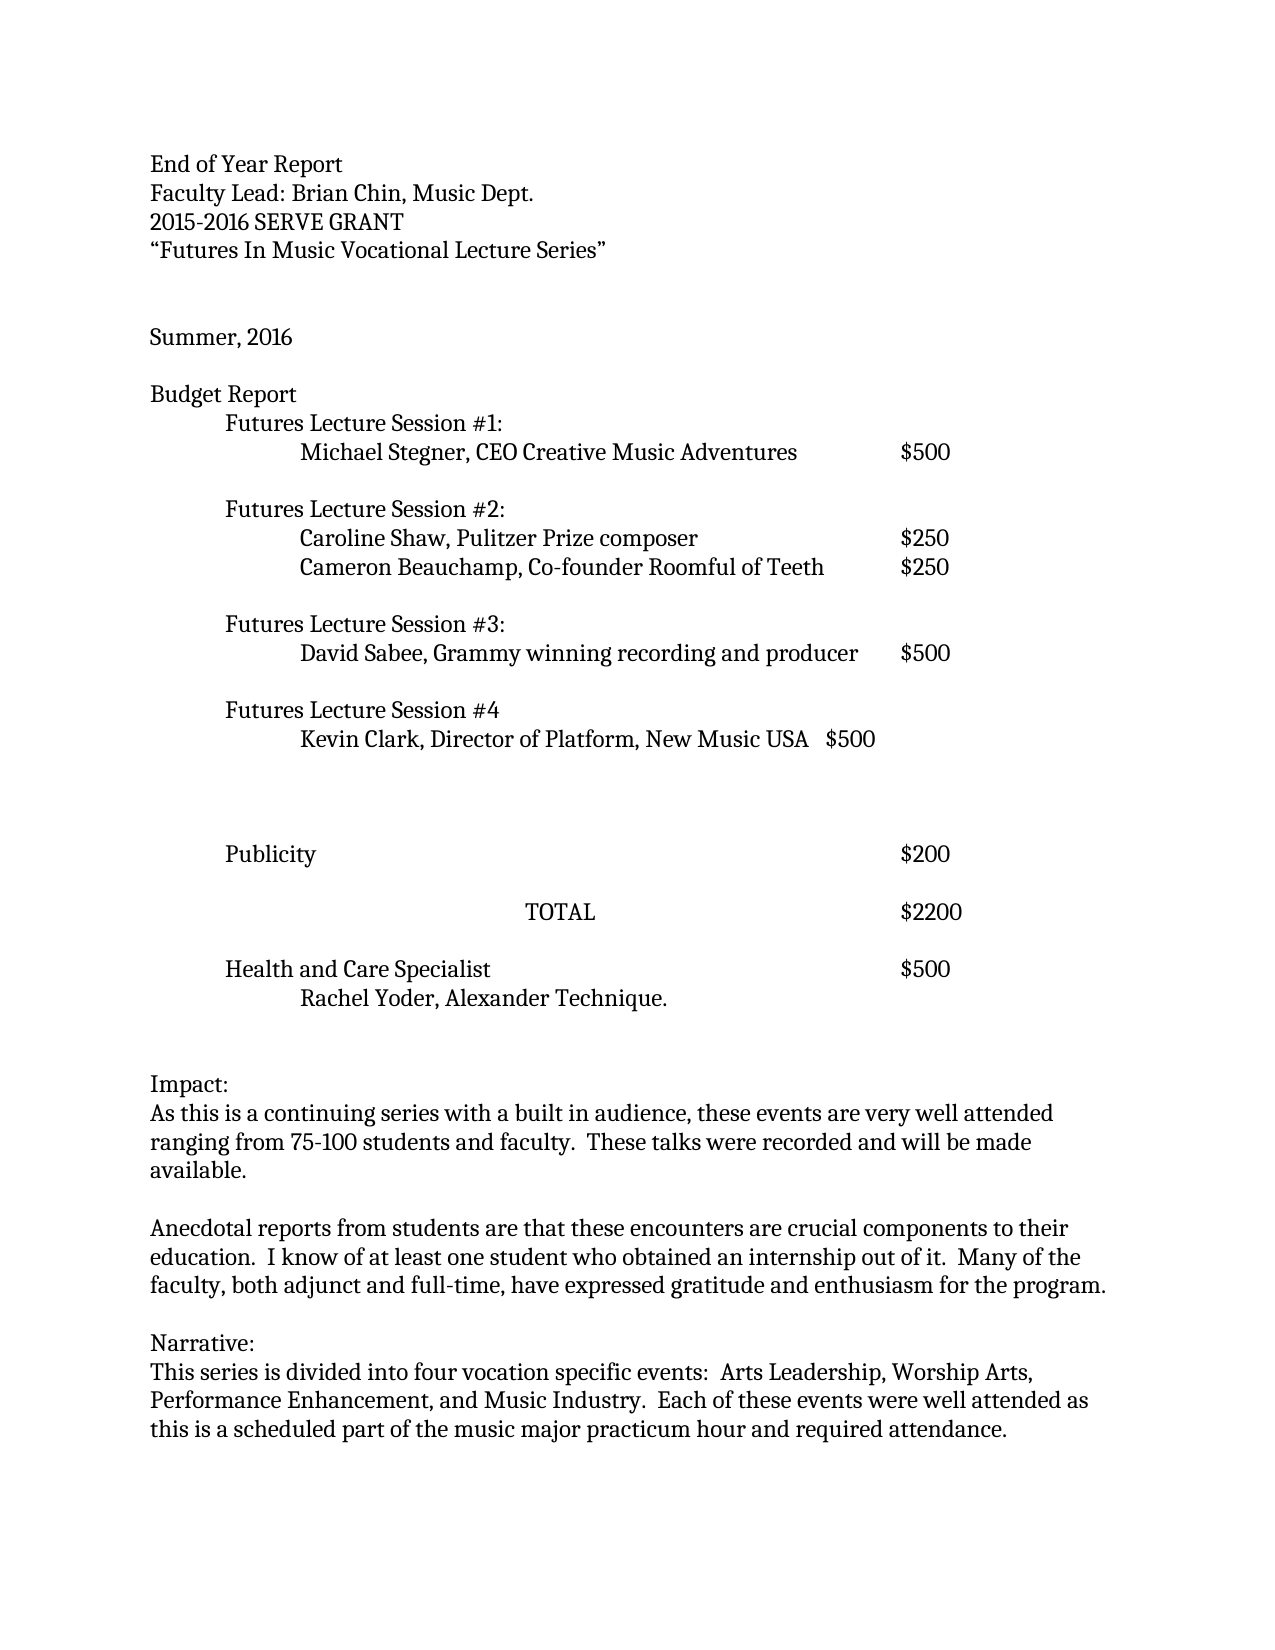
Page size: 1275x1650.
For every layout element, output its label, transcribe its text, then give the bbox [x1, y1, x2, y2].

text Futures Lecture Session #1: [150, 409, 1125, 437]
text Narrative: [150, 1329, 1125, 1357]
text Michael Stegner, CEO Creative Music Adventures $500 [150, 437, 1125, 466]
text Budget Report [150, 380, 1125, 409]
text Futures Lecture Session #2: [150, 495, 1125, 524]
text Anecdotal reports from students are that these encounters are crucial components to their education. I know of at least one student who obtained an internship out of it. Many of the faculty, both adjunct and full-time, have expressed gratitude and enthusiasm for the program. [150, 1214, 1125, 1300]
text Kevin Clark, Director of Platform, New Music USA $500 [150, 725, 1125, 754]
text “Futures In Music Vocational Lecture Series” [150, 236, 1125, 265]
text Cameron Beauchamp, Co-founder Roomful of Teeth $250 [150, 552, 1125, 581]
text Futures Lecture Session #4 [150, 696, 1125, 725]
text Publicity $200 [150, 840, 1125, 869]
text David Sabee, Grammy winning recording and producer $500 [150, 639, 1125, 667]
text Futures Lecture Session #3: [150, 610, 1125, 639]
text Health and Care Specialist $500 [150, 955, 1125, 984]
text Rachel Yoder, Alexander Technique. [150, 984, 1125, 1012]
text Faculty Lead: Brian Chin, Music Dept. [150, 179, 1125, 207]
text Impact: [150, 1070, 1125, 1099]
text Caroline Shaw, Pulitzer Prize composer $250 [150, 524, 1125, 552]
text TOTAL $2200 [150, 897, 1125, 926]
text This series is divided into four vocation specific events: Arts Leadership, Worship Arts, Performance Enhancement, and Music Industry. Each of these events were well attended as this is a scheduled part of the music major practicum hour and required attendance. [150, 1357, 1125, 1444]
text As this is a continuing series with a built in audience, these events are very well attended ranging from 75-100 students and faculty. These talks were recorded and will be made available. [150, 1099, 1125, 1185]
text Summer, 2016 [150, 322, 1125, 351]
text End of Year Report [150, 150, 1125, 179]
text 2015-2016 SERVE GRANT [150, 207, 1125, 236]
